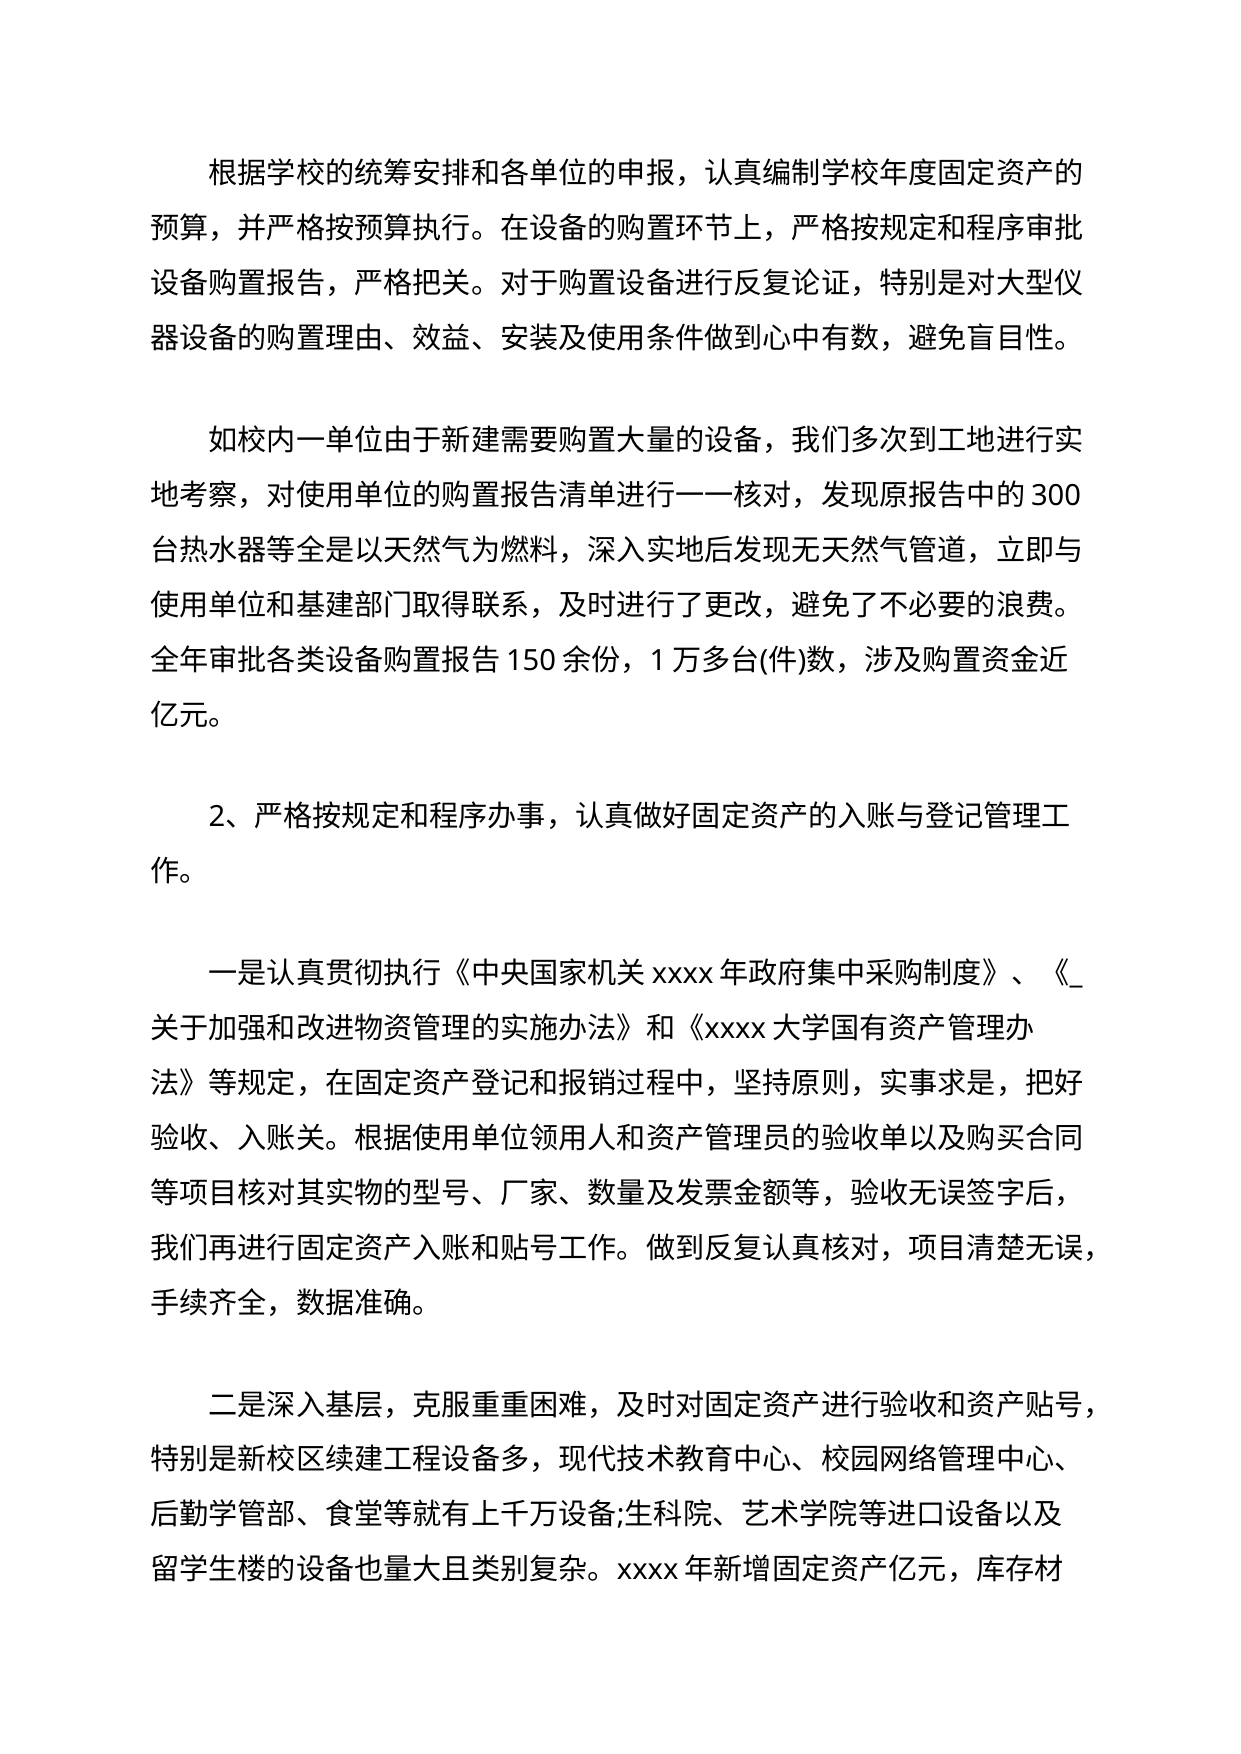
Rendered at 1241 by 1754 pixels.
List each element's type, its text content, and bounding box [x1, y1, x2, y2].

text 2、严格按规定和程序办事，认真做好固定资产的入账与登记管理工作。 [150, 793, 1090, 890]
text 一是认真贯彻执行《中央国家机关xxxx年政府集中采购制度》、《_关于加强和改进物资管理的实施办法》和《xxxx大学国有资产管理办法》等规定，在固定资产登记和报销过程中，坚持原则，实事求是，把好验收、入账关。根据使用单位领用人和资产管理员的验收单以及购买合同等项目核对其实物的型号、厂家、数量及发票金额等，验收无误签字后，我们再进行固定资产入账和贴号工作。做到反复认真核对，项目清楚无误，手续齐全，数据准确。 [150, 950, 1090, 1322]
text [150, 1381, 1090, 1588]
text 根据学校的统筹安排和各单位的申报，认真编制学校年度固定资产的预算，并严格按预算执行。在设备的购置环节上，严格按规定和程序审批设备购置报告，严格把关。对于购置设备进行反复论证，特别是对大型仪器设备的购置理由、效益、安装及使用条件做到心中有数，避免盲目性。 [150, 150, 1090, 357]
text 如校内一单位由于新建需要购置大量的设备，我们多次到工地进行实地考察，对使用单位的购置报告清单进行一一核对，发现原报告中的300台热水器等全是以天然气为燃料，深入实地后发现无天然气管道，立即与使用单位和基建部门取得联系，及时进行了更改，避免了不必要的浪费。全年审批各类设备购置报告150余份，1万多台(件)数，涉及购置资金近亿元。 [150, 416, 1090, 733]
